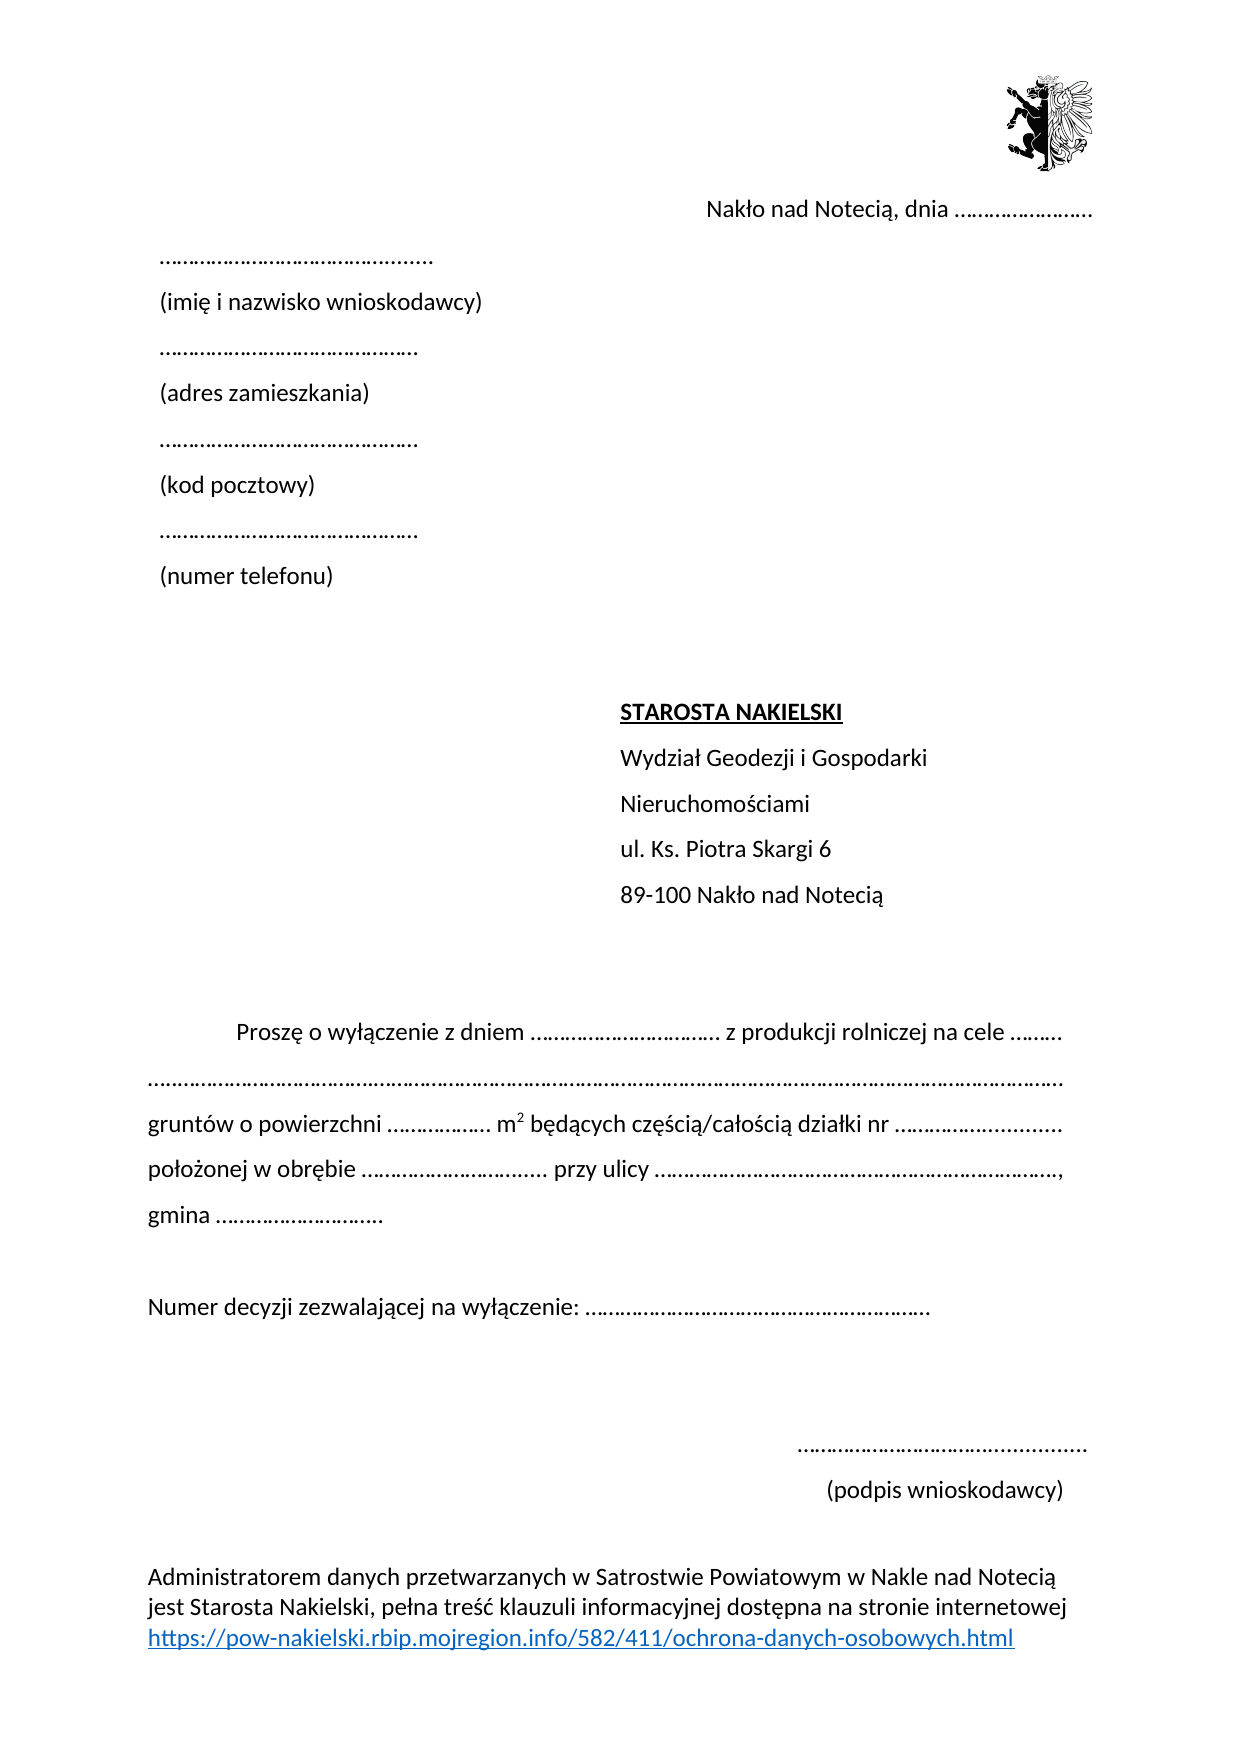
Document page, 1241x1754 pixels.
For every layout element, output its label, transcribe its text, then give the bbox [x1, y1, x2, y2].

text Numer decyzji zezwalającej na wyłączenie: …………………………………………………… [148, 1291, 1093, 1321]
text Nakło nad Notecią, dnia …………………… [148, 193, 1093, 224]
table_header …………………………………........ (imię i nazwisko wnioskodawcy) ……………………………………… (adres zamieszkania) ……………………………………… (kod pocztowy) ……………………………………… (numer telefonu) [149, 240, 513, 604]
text Proszę o wyłączenie z dniem …………………………… z produkcji rolniczej na cele ……… …..…………………………….………………………………………………………………………………………………………… [148, 1016, 1093, 1093]
text położonej w obrębie ………………………..... przy ulicy ……………………………………………………………., [148, 1154, 1093, 1184]
text 89-100 Nakło nad Notecią [620, 879, 1093, 910]
text gmina ……………………….. [148, 1199, 1093, 1230]
text ul. Ks. Piotra Skargi 6 [620, 833, 1093, 864]
text ……………………………................ [797, 1428, 1093, 1458]
text gruntów o powierzchni ……………… m2 będących częścią/całością działki nr ……………............. [148, 1108, 1093, 1138]
picture [1006, 75, 1093, 172]
text Wydział Geodezji i Gospodarki Nieruchomościami [620, 742, 1093, 818]
text STAROSTA NAKIELSKI [620, 696, 1093, 727]
text (podpis wnioskodawcy) [797, 1474, 1093, 1504]
